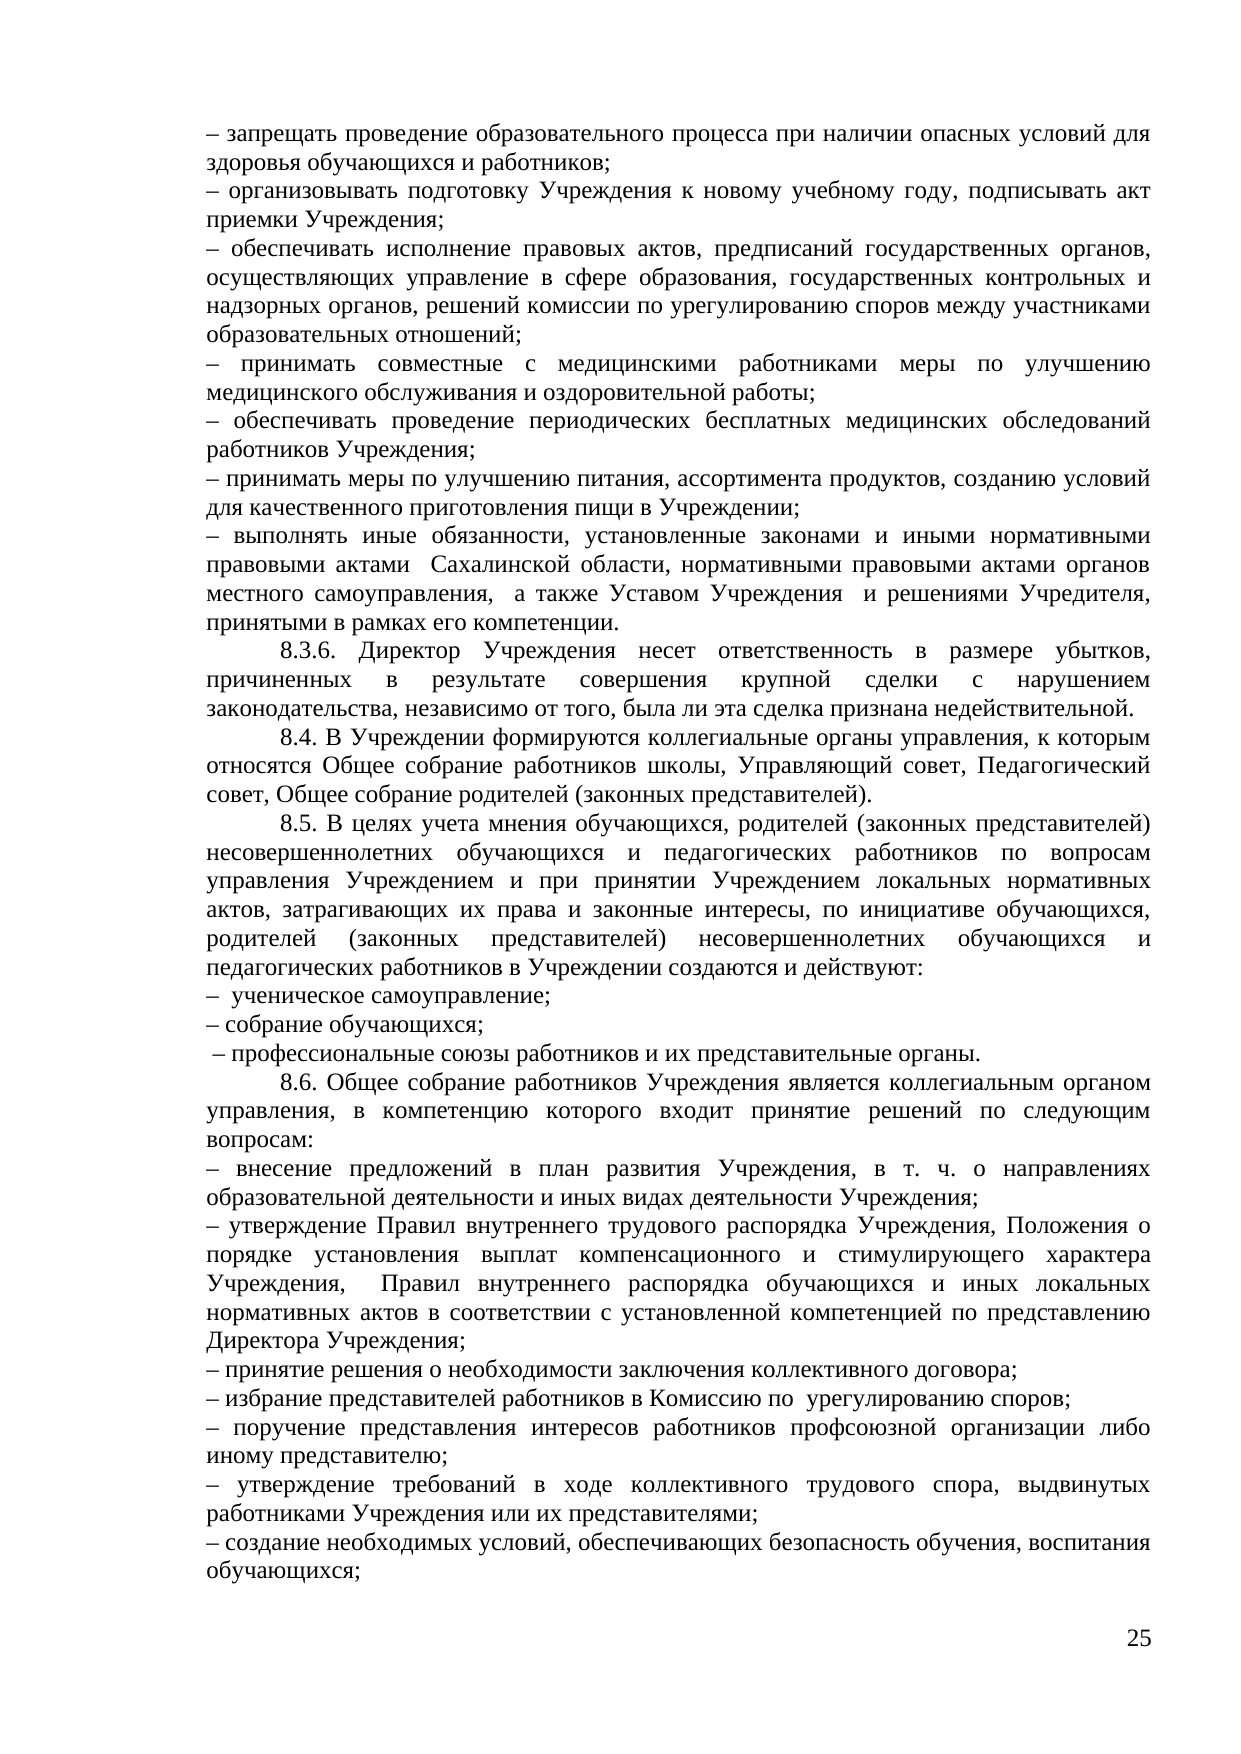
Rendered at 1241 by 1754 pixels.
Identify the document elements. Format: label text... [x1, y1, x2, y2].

text – внесение предложений в план развития Учреждения, в т. ч. о направлениях образовательной деятельности и иных видах деятельности Учреждения; [206, 1153, 1152, 1211]
text – утверждение Правил внутреннего трудового распорядка Учреждения, Положения о порядке установления выплат компенсационного и стимулирующего характера Учреждения, Правил внутреннего распорядка обучающихся и иных локальных нормативных актов в соответствии с установленной компетенцией по представлению Директора Учреждения; [206, 1211, 1152, 1354]
text 8.6. Общее собрание работников Учреждения является коллегиальным органом управления, в компетенцию которого входит принятие решений по следующим вопросам: [206, 1067, 1152, 1153]
text – выполнять иные обязанности, установленные законами и иными нормативными правовыми актами Сахалинской области, нормативными правовыми актами органов местного самоуправления, а также Уставом Учреждения и решениями Учредителя, принятыми в рамках его компетенции. [206, 521, 1152, 636]
text – принятие решения о необходимости заключения коллективного договора; [206, 1354, 1152, 1383]
text – собрание обучающихся; [206, 1009, 1152, 1038]
text – избрание представителей работников в Комиссию по урегулированию споров; [206, 1383, 1152, 1412]
text 8.3.6. Директор Учреждения несет ответственность в размере убытков, причиненных в результате совершения крупной сделки с нарушением законодательства, независимо от того, была ли эта сделка признана недействительной. [206, 636, 1152, 722]
text – ученическое самоуправление; [206, 981, 1152, 1009]
text – принимать совместные с медицинскими работниками меры по улучшению медицинского обслуживания и оздоровительной работы; [206, 348, 1152, 406]
text 8.4. В Учреждении формируются коллегиальные органы управления, к которым относятся Общее собрание работников школы, Управляющий совет, Педагогический совет, Общее собрание родителей (законных представителей). [206, 722, 1152, 808]
text – обеспечивать исполнение правовых актов, предписаний государственных органов, осуществляющих управление в сфере образования, государственных контрольных и надзорных органов, решений комиссии по урегулированию споров между участниками образовательных отношений; [206, 233, 1152, 348]
text – принимать меры по улучшению питания, ассортимента продуктов, созданию условий для качественного приготовления пищи в Учреждении; [206, 463, 1152, 521]
text 8.5. В целях учета мнения обучающихся, родителей (законных представителей) несовершеннолетних обучающихся и педагогических работников по вопросам управления Учреждением и при принятии Учреждением локальных нормативных актов, затрагивающих их права и законные интересы, по инициативе обучающихся, родителей (законных представителей) несовершеннолетних обучающихся и педагогических работников в Учреждении создаются и действуют: [206, 808, 1152, 981]
text – создание необходимых условий, обеспечивающих безопасность обучения, воспитания обучающихся; [206, 1527, 1152, 1584]
text – утверждение требований в ходе коллективного трудового спора, выдвинутых работниками Учреждения или их представителями; [206, 1469, 1152, 1527]
text – организовывать подготовку Учреждения к новому учебному году, подписывать акт приемки Учреждения; [206, 176, 1152, 233]
text – профессиональные союзы работников и их представительные органы. [206, 1038, 1152, 1067]
text – обеспечивать проведение периодических бесплатных медицинских обследований работников Учреждения; [206, 406, 1152, 463]
text – поручение представления интересов работников профсоюзной организации либо иному представителю; [206, 1412, 1152, 1469]
text – запрещать проведение образовательного процесса при наличии опасных условий для здоровья обучающихся и работников; [206, 118, 1152, 176]
